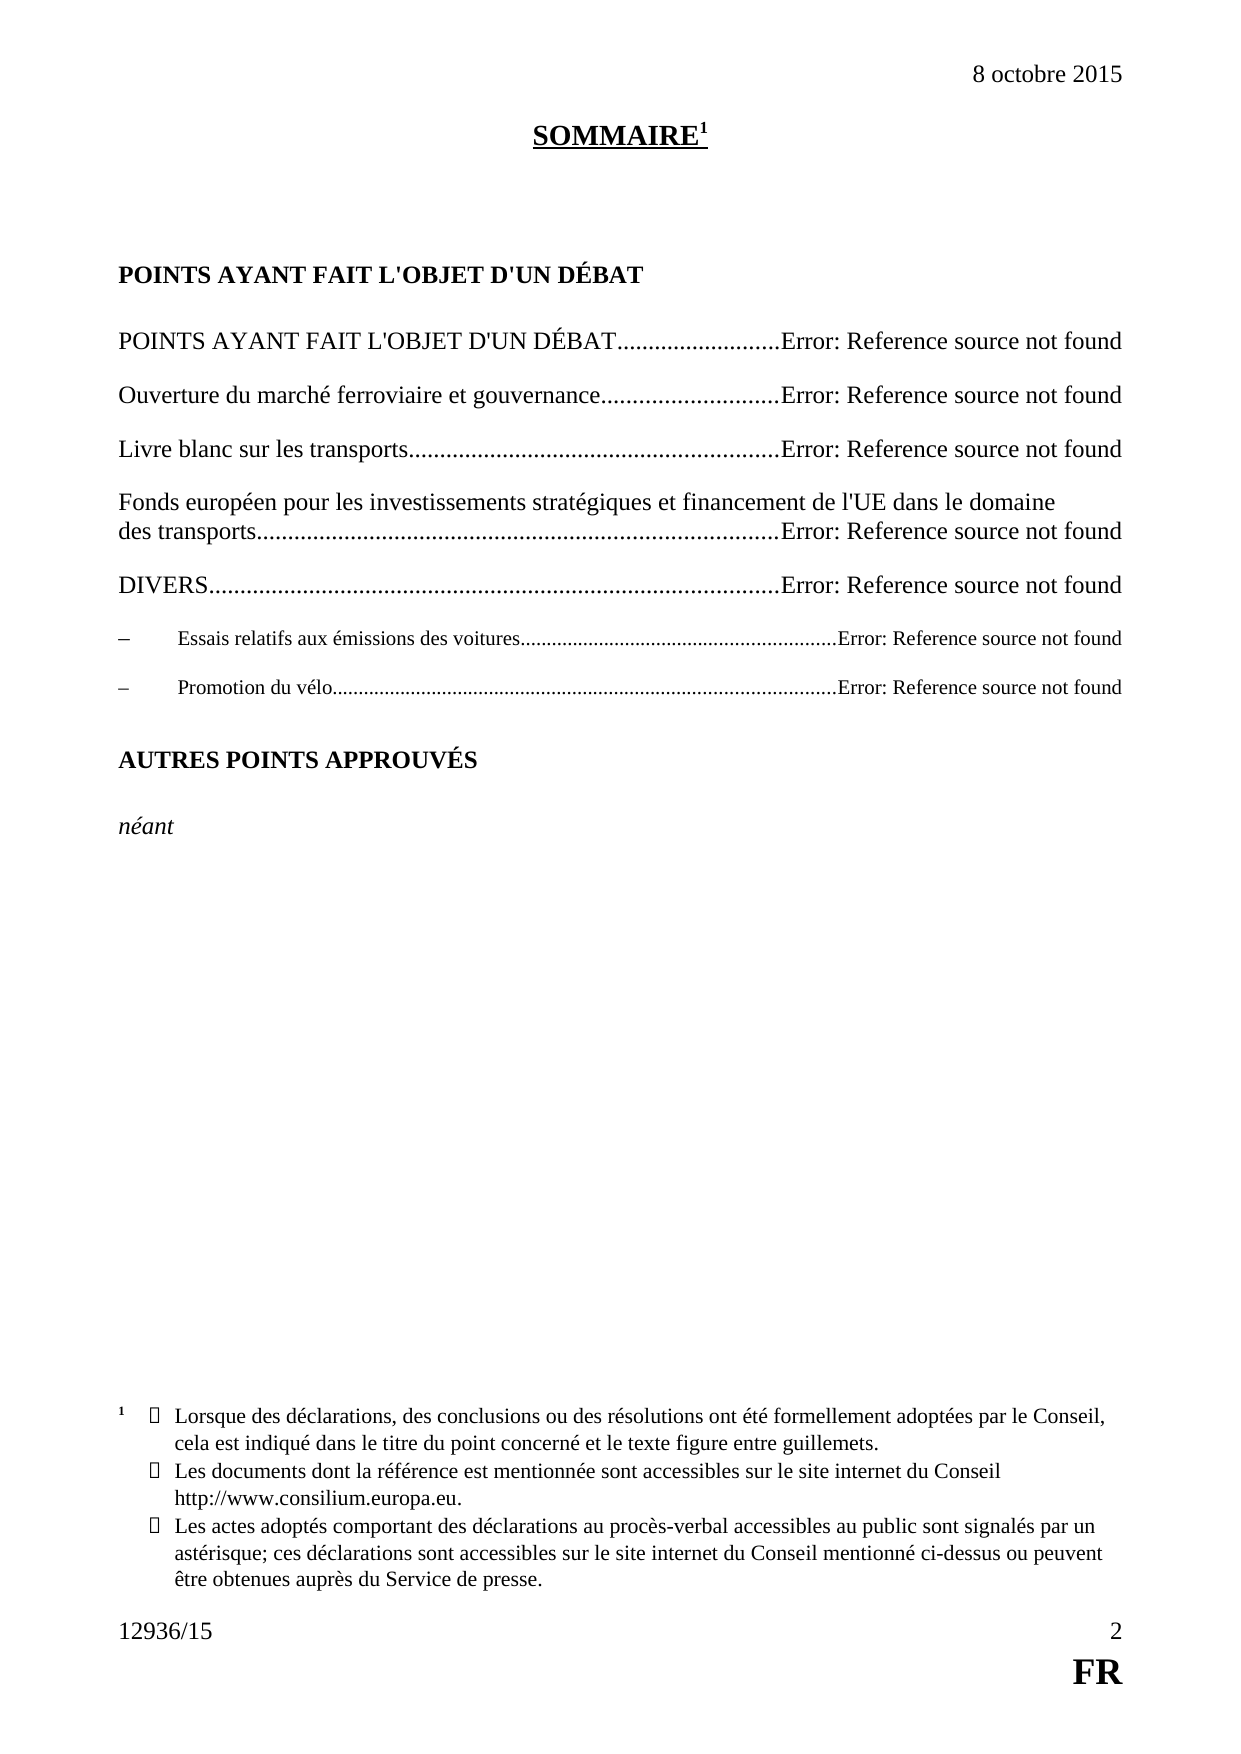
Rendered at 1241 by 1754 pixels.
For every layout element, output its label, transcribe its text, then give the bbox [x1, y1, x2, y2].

subtitle SOMMAIRE1 [118, 118, 1122, 152]
text Fonds européen pour les investissements stratégiques et financement de l'UE dans le domaine des transports 4 [118, 487, 1063, 545]
list Essais relatifs aux émissions des voitures 5 [118, 624, 1063, 650]
text POINTS AYANT FAIT L'OBJET D'UN DÉBAT 3 [118, 326, 1063, 355]
text AUTRES POINTS APPROUVÉS [118, 745, 1063, 774]
text Livre blanc sur les transports 3 [118, 434, 1063, 462]
text POINTS AYANT FAIT L'OBJET D'UN DÉBAT [118, 260, 1063, 289]
text Promotion du vélo 5 [118, 675, 1122, 699]
text Ouverture du marché ferroviaire et gouvernance 3 [118, 380, 1063, 409]
text DIVERS 5 [118, 570, 1063, 599]
text néant [118, 811, 1063, 840]
